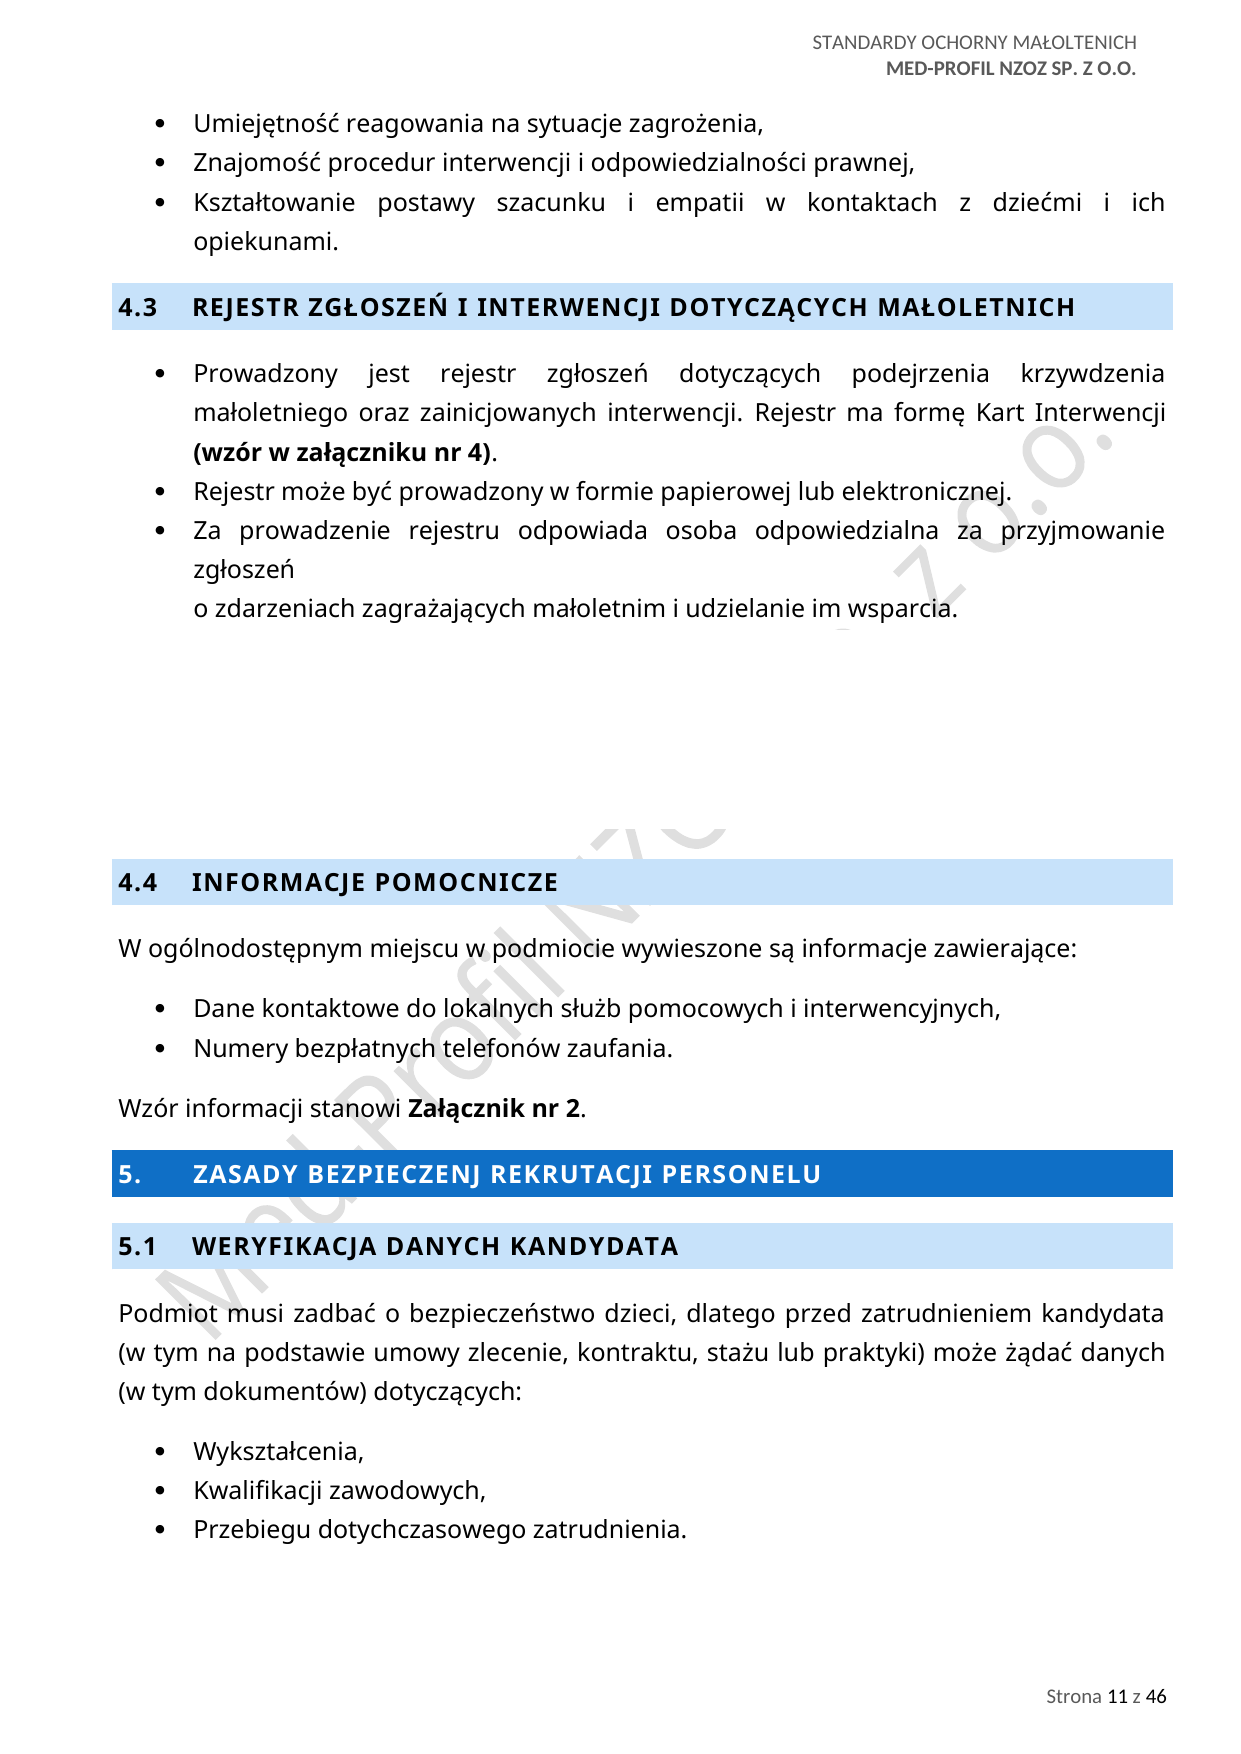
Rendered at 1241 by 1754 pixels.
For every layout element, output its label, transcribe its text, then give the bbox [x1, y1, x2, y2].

subtitle 4.4 INFORMACJE POMOCNICZE [118, 865, 1167, 899]
list Kształtowanie postawy szacunku i empatii w kontaktach z dziećmi i ich opiekunami. [156, 184, 1167, 257]
list Umiejętność reagowania na sytuacje zagrożenia, [156, 106, 1167, 140]
list Za prowadzenie rejestru odpowiada osoba odpowiedzialna za przyjmowanie zgłoszeń o zdarzeniach zagrażających małoletnim i udzielanie im wsparcia. [156, 512, 1167, 625]
subtitle 5.1 WERYFIKACJA DANYCH KANDYDATA [118, 1229, 1167, 1263]
list Rejestr może być prowadzony w formie papierowej lub elektronicznej. [156, 473, 1167, 507]
list Numery bezpłatnych telefonów zaufania. [156, 1030, 1167, 1064]
text Wzór informacji stanowi Załącznik nr 2. [118, 1090, 1167, 1124]
text Podmiot musi zadbać o bezpieczeństwo dzieci, dlatego przed zatrudnieniem kandydata (w tym na podstawie umowy zlecenie, kontraktu, stażu lub praktyki) może żądać danych (w tym dokumentów) dotyczących: [118, 1295, 1167, 1408]
list Wykształcenia, [156, 1434, 1167, 1468]
list Dane kontaktowe do lokalnych służb pomocowych i interwencyjnych, [156, 991, 1167, 1025]
list Kwalifikacji zawodowych, [156, 1473, 1167, 1507]
list Przebiegu dotychczasowego zatrudnienia. [156, 1512, 1167, 1546]
subtitle 4.3 REJESTR ZGŁOSZEŃ I INTERWENCJI DOTYCZĄCYCH MAŁOLETNICH [118, 290, 1167, 324]
subtitle ZASADY BEZPIECZENJ REKRUTACJI PERSONELU [118, 1157, 1167, 1191]
text W ogólnodostępnym miejscu w podmiocie wywieszone są informacje zawierające: [118, 931, 1167, 965]
list Prowadzony jest rejestr zgłoszeń dotyczących podejrzenia krzywdzenia małoletniego oraz zainicjowanych interwencji. Rejestr ma formę Kart Interwencji (wzór w załączniku nr 4). [156, 356, 1167, 468]
list Znajomość procedur interwencji i odpowiedzialności prawnej, [156, 145, 1167, 179]
